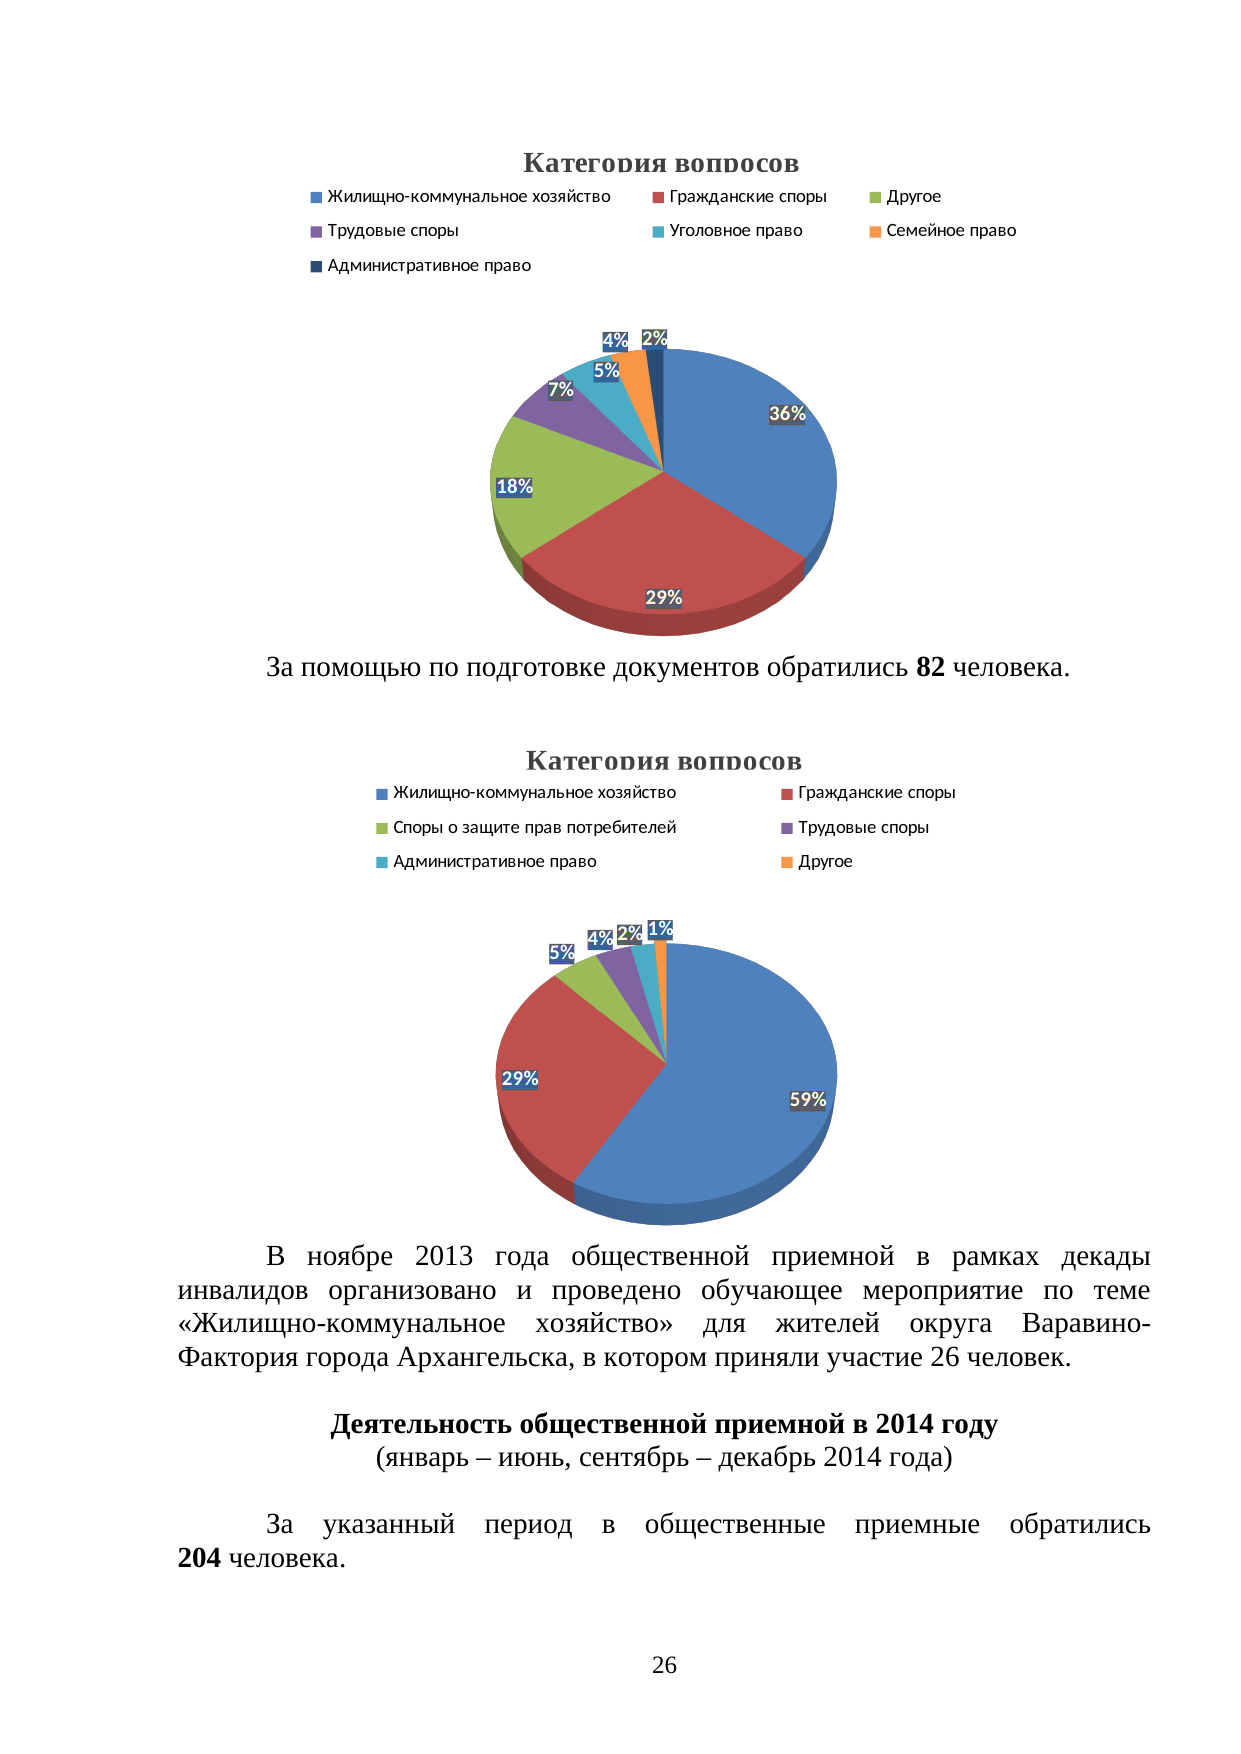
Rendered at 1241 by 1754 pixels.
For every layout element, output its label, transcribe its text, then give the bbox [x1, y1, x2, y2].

text Деятельность общественной приемной в 2014 году [177, 1406, 1152, 1439]
text За помощью по подготовке документов обратились 82 человека. [177, 649, 1152, 683]
text За указанный период в общественные приемные обратились 204 человека. [177, 1507, 1152, 1574]
text В ноябре 2013 года общественной приемной в рамках декады инвалидов организовано и проведено обучающее мероприятие по теме «Жилищно-коммунальное хозяйство» для жителей округа Варавино-Фактория города Архангельска, в котором приняли участие 26 человек. [177, 1238, 1152, 1372]
text (январь – июнь, сентябрь – декабрь 2014 года) [177, 1439, 1152, 1473]
